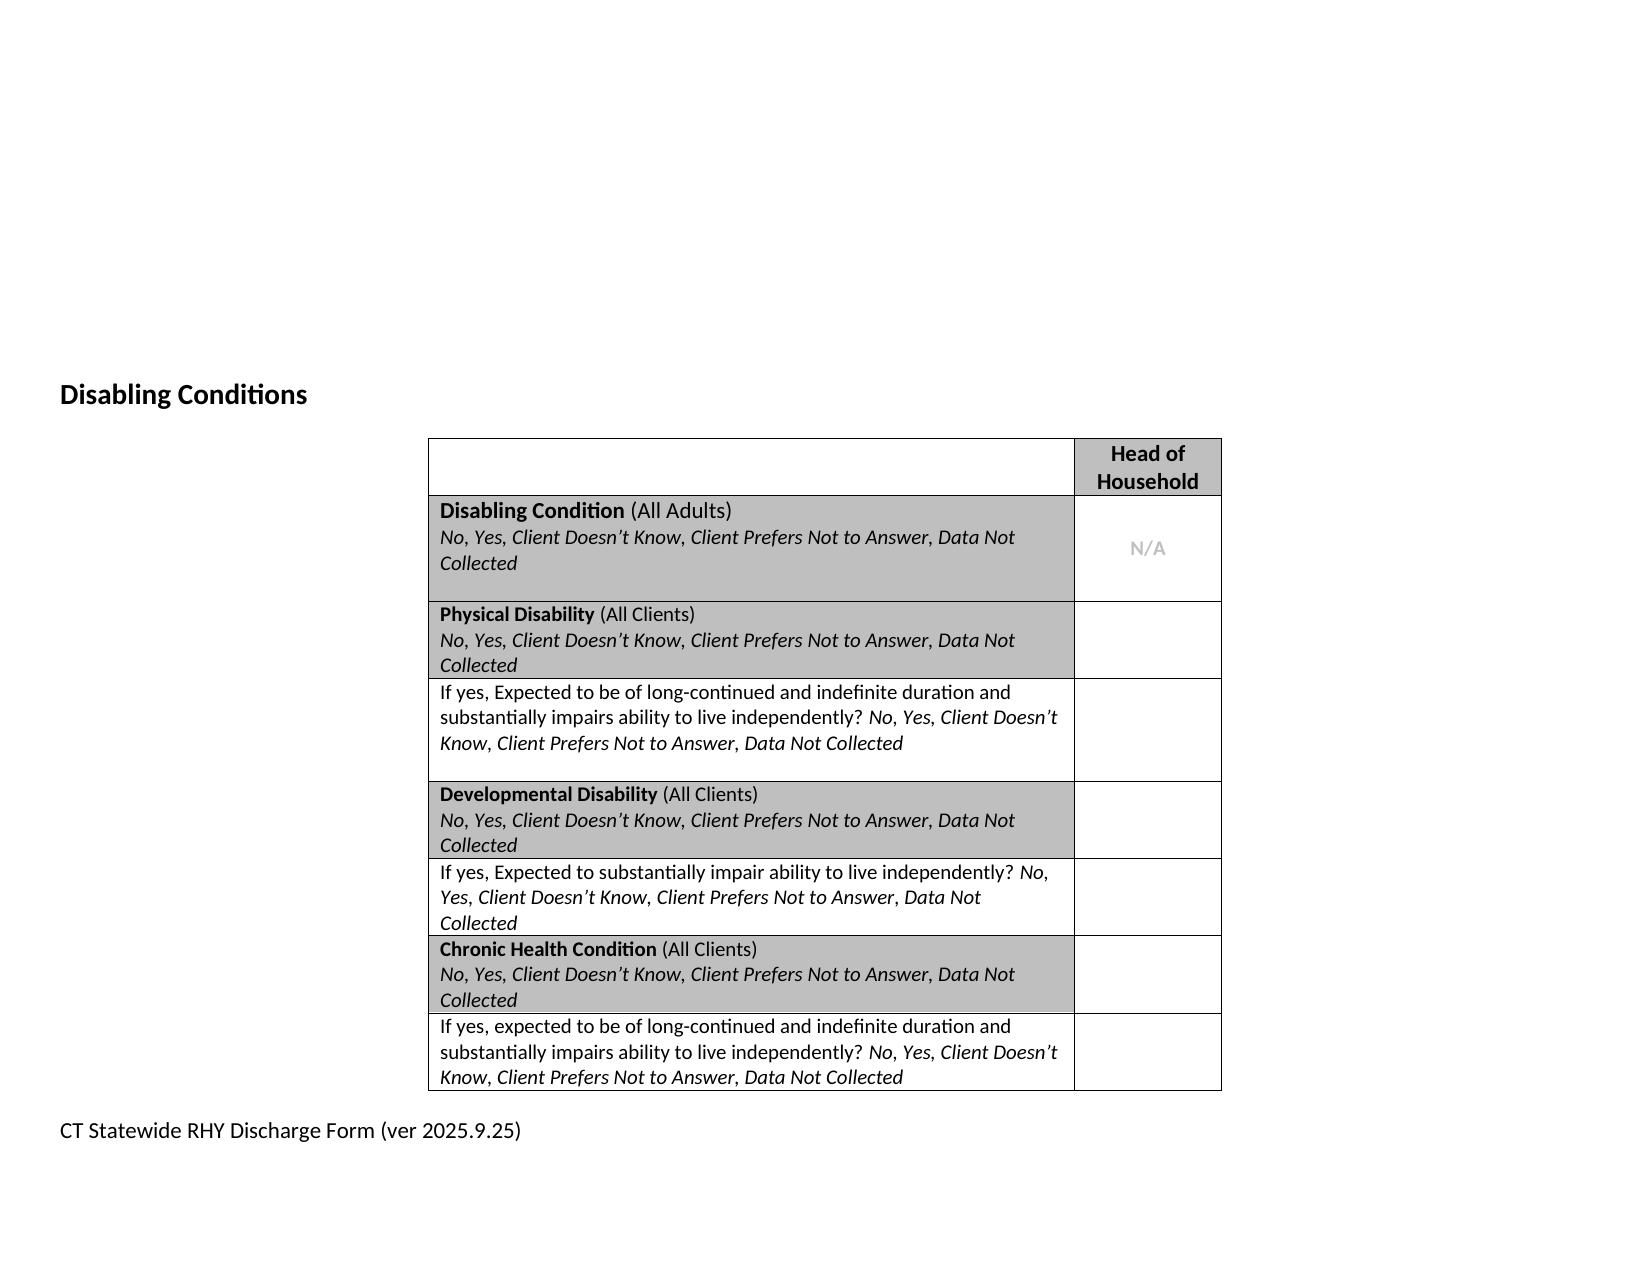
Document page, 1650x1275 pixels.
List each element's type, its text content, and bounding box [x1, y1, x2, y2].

text Disabling Conditions [60, 376, 1590, 412]
table_cell If yes, Expected to be of long-continued and indefinite duration and substantially impairs ability to live independently? No, Yes, Client Doesn’t Know, Client Prefers Not to Answer, Data Not Collected [429, 679, 1074, 781]
table_cell [1075, 1014, 1221, 1090]
table_cell [1075, 782, 1221, 858]
table_cell [1075, 679, 1221, 781]
table_cell [1075, 602, 1221, 678]
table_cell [429, 1014, 1074, 1090]
table_cell Chronic Health Condition (All Clients) No, Yes, Client Doesn’t Know, Client Prefers Not to Answer, Data Not Collected [429, 936, 1074, 1012]
table_cell Developmental Disability (All Clients) No, Yes, Client Doesn’t Know, Client Prefers Not to Answer, Data Not Collected [429, 782, 1074, 858]
table_cell N/A [1075, 496, 1221, 601]
table_header [429, 439, 1074, 495]
table_cell Disabling Condition (All Adults) No, Yes, Client Doesn’t Know, Client Prefers Not to Answer, Data Not Collected [429, 496, 1074, 601]
table_cell [1075, 936, 1221, 1012]
table_cell Physical Disability (All Clients) No, Yes, Client Doesn’t Know, Client Prefers Not to Answer, Data Not Collected [429, 602, 1074, 678]
table_header Head of Household [1075, 439, 1221, 495]
table_cell [1075, 859, 1221, 935]
